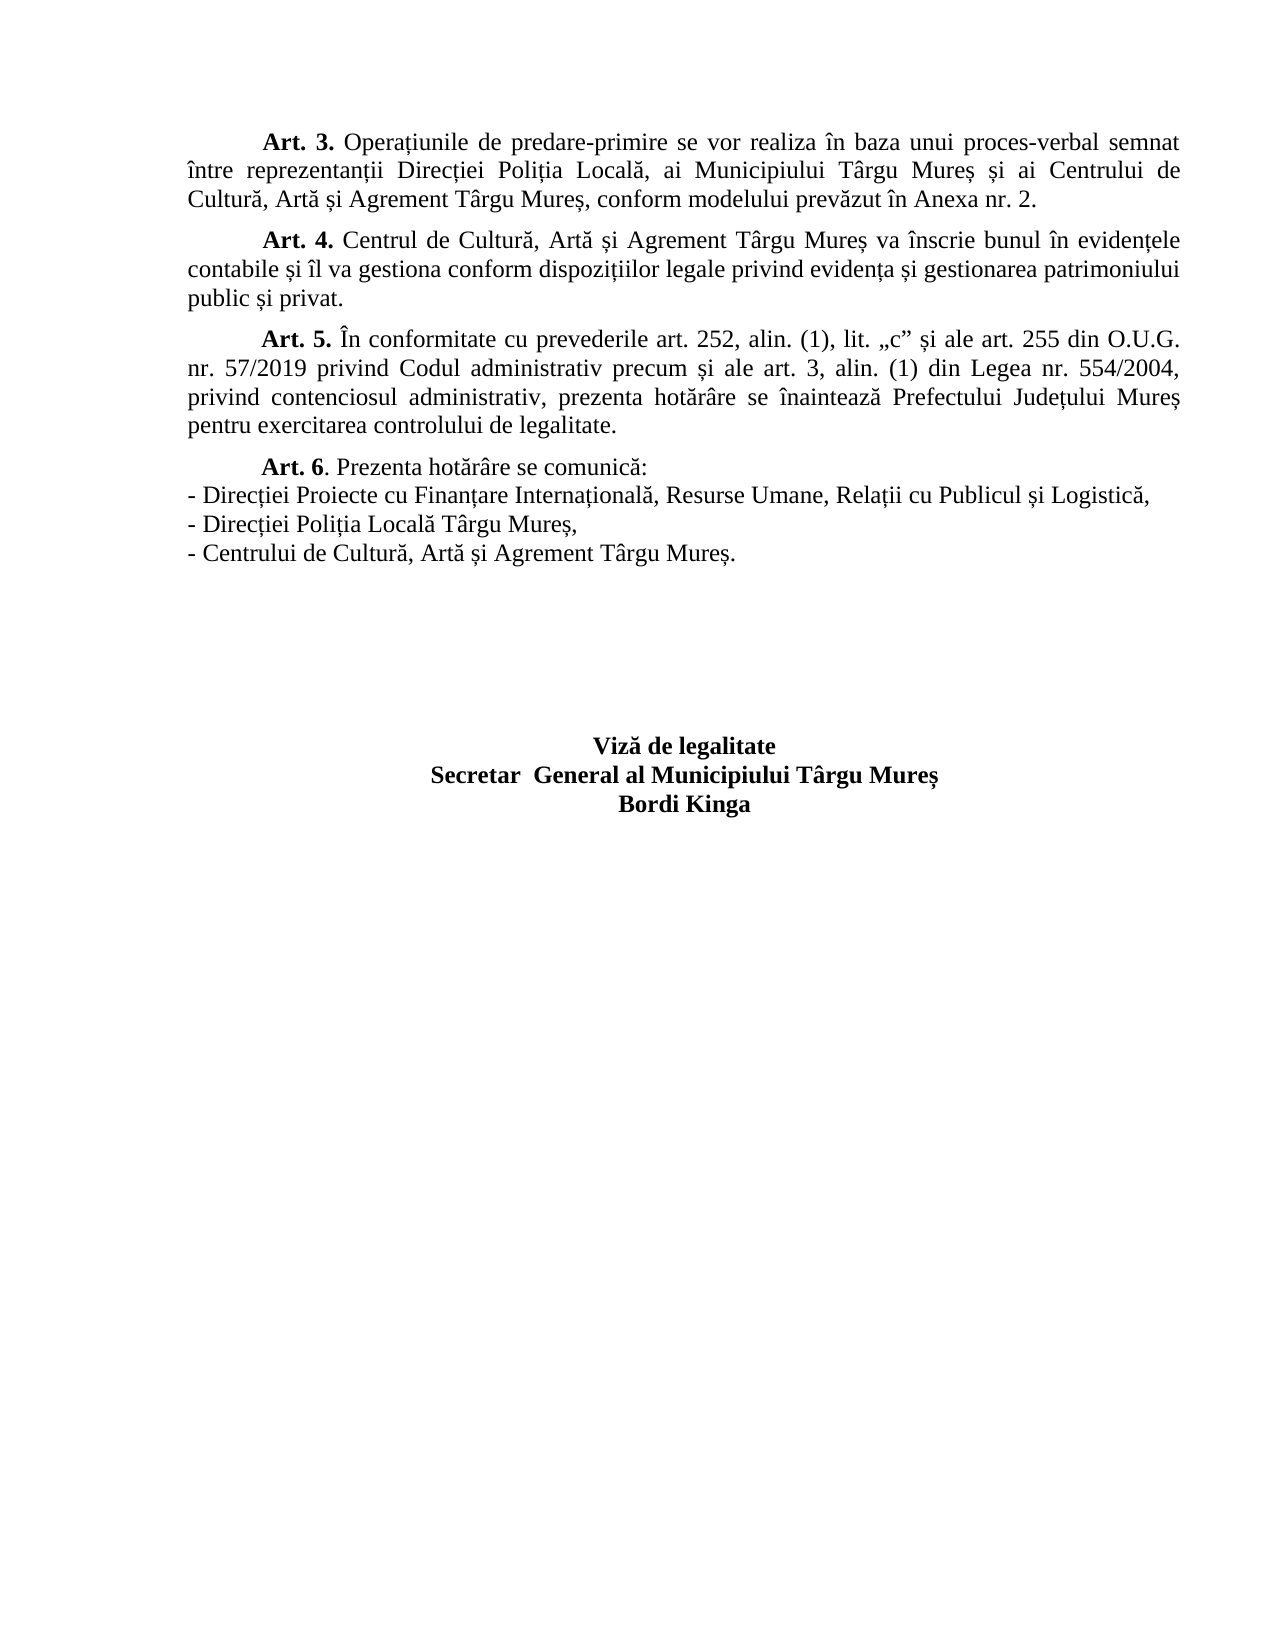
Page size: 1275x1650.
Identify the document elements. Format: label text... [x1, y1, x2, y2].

list Direcției Poliția Locală Târgu Mureș, [187, 509, 1181, 538]
text Art. 3. Operațiunile de predare-primire se vor realiza în baza unui proces-verbal semnat între reprezentanții Direcției Poliția Locală, ai Municipiului Târgu Mureș și ai Centrului de Cultură, Artă și Agrement Târgu Mureș, conform modelului prevăzut în Anexa nr. 2. [187, 127, 1181, 213]
text Art. 5. În conformitate cu prevederile art. 252, alin. (1), lit. „c” și ale art. 255 din O.U.G. nr. 57/2019 privind Codul administrativ precum și ale art. 3, alin. (1) din Legea nr. 554/2004, privind contenciosul administrativ, prezenta hotărâre se înaintează Prefectului Județului Mureș pentru exercitarea controlului de legalitate. [187, 324, 1181, 439]
text Art. 6. Prezenta hotărâre se comunică: [187, 452, 1181, 481]
list Centrului de Cultură, Artă și Agrement Târgu Mureș. [187, 538, 1181, 567]
text Art. 4. Centrul de Cultură, Artă și Agrement Târgu Mureș va înscrie bunul în evidențele contabile și îl va gestiona conform dispozițiilor legale privind evidența și gestionarea patrimoniului public și privat. [187, 226, 1181, 312]
text Bordi Kinga [187, 789, 1181, 818]
list Direcției Proiecte cu Finanțare Internațională, Resurse Umane, Relații cu Publicul și Logistică, [187, 481, 1181, 509]
text Viză de legalitate [187, 731, 1181, 760]
text Secretar General al Municipiului Târgu Mureș [187, 760, 1181, 789]
